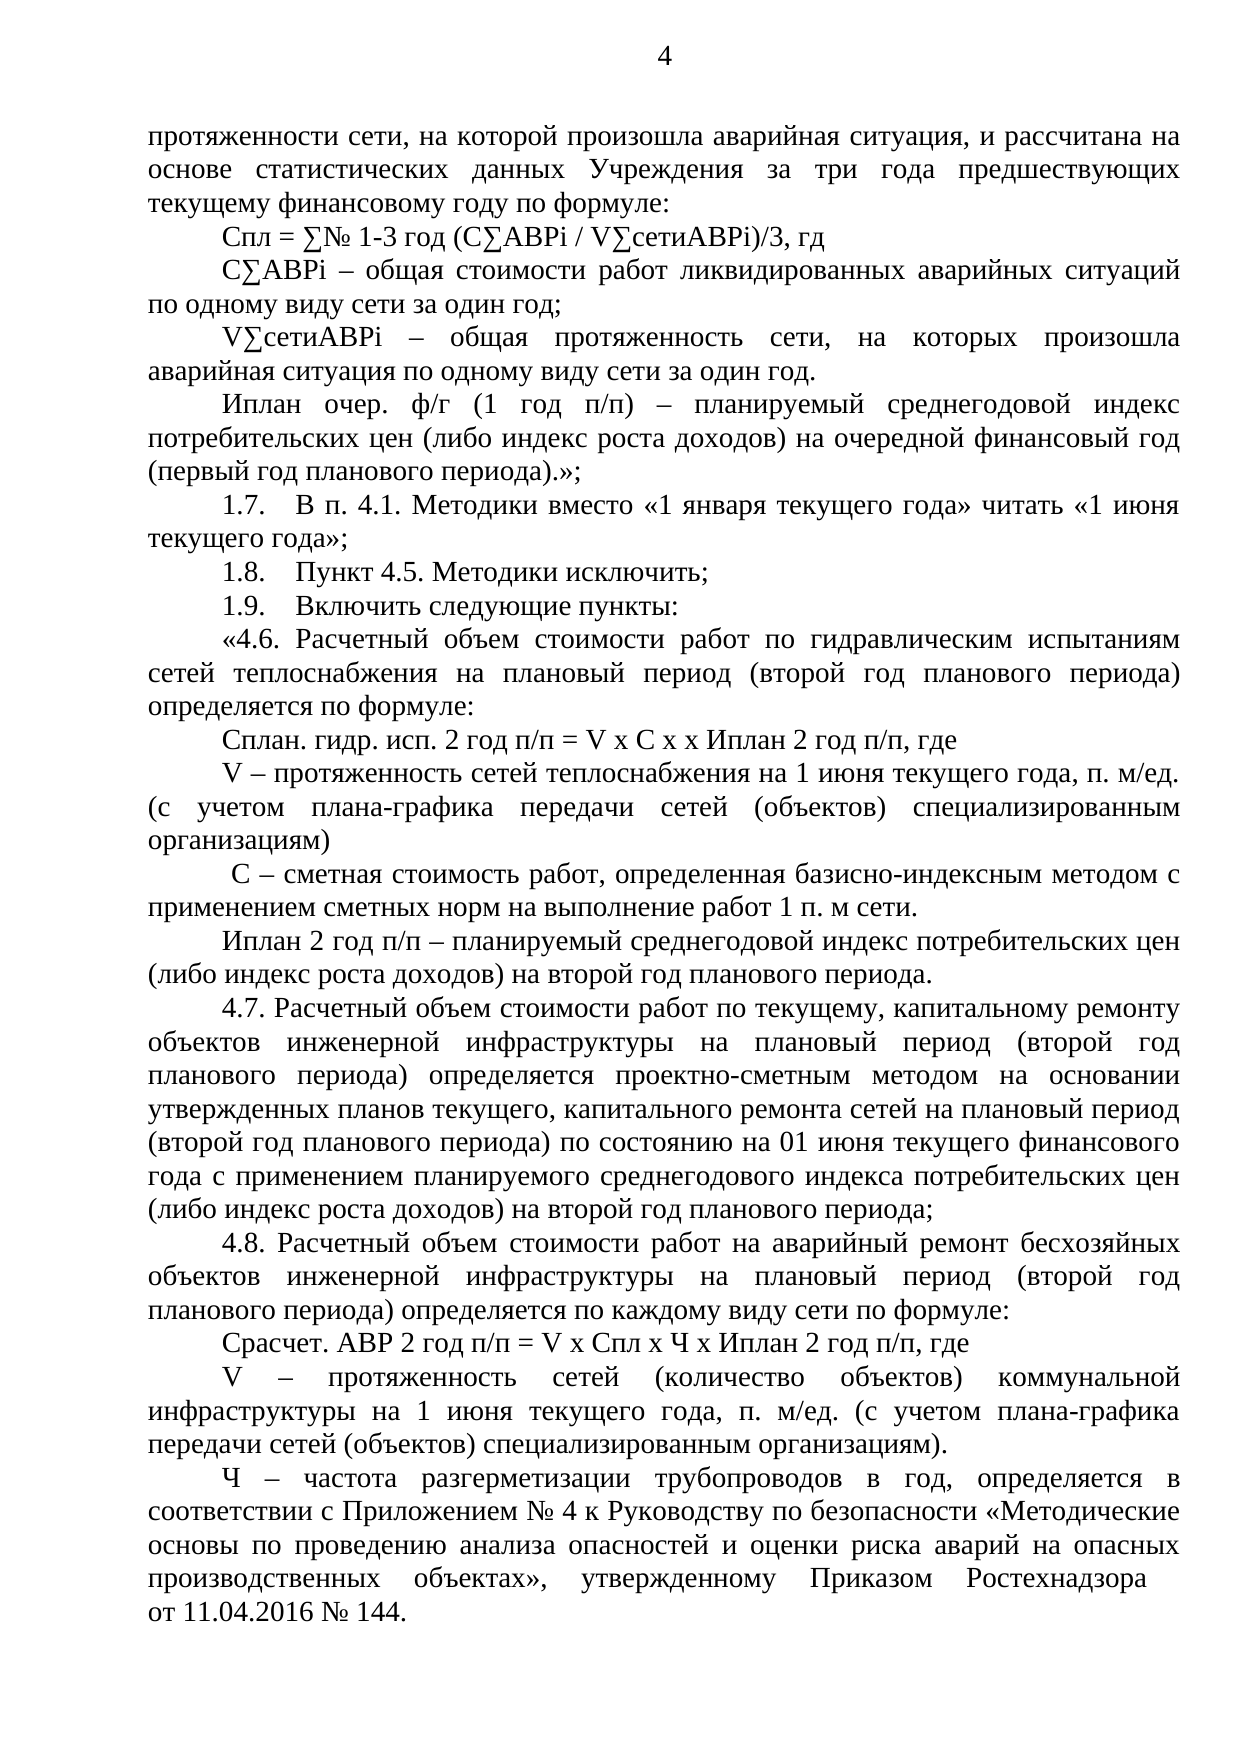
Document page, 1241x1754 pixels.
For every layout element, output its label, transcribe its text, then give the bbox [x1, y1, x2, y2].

text Сплан. гидр. исп. 2 год п/п = V x С x x Иплан 2 год п/п, где [148, 722, 1181, 755]
text С∑АВРi – общая стоимости работ ликвидированных аварийных ситуаций по одному виду сети за один год; [148, 252, 1181, 319]
text 4.7. Расчетный объем стоимости работ по текущему, капитальному ремонту объектов инженерной инфраструктуры на плановый период (второй год планового периода) определяется проектно-сметным методом на основании утвержденных планов текущего, капитального ремонта сетей на плановый период (второй год планового периода) по состоянию на 01 июня текущего финансового года с применением планируемого среднегодового индекса потребительских цен (либо индекс роста доходов) на второй год планового периода; [148, 990, 1181, 1225]
text 1.7. В п. 4.1. Методики вместо «1 января текущего года» читать «1 июня текущего года»; [148, 487, 1181, 554]
text V – протяженность сетей (количество объектов) коммунальной инфраструктуры на 1 июня текущего года, п. м/ед. (с учетом плана-графика передачи сетей (объектов) специализированным организациям). [148, 1359, 1181, 1460]
text 1.8. Пункт 4.5. Методики исключить; [148, 554, 1181, 588]
text Срасчет. АВР 2 год п/п = V x Спл x Ч х Иплан 2 год п/п, где [148, 1326, 1181, 1359]
text 1.9. Включить следующие пункты: [148, 588, 1181, 621]
text Иплан очер. ф/г (1 год п/п) – планируемый среднегодовой индекс потребительских цен (либо индекс роста доходов) на очередной финансовый год (первый год планового периода).»; [148, 386, 1181, 487]
text Спл = ∑№ 1-3 год (С∑АВРi / V∑сетиАВРi)/3, гд [148, 219, 1181, 252]
text V∑сетиАВРi – общая протяженность сети, на которых произошла аварийная ситуация по одному виду сети за один год. [148, 319, 1181, 386]
text «4.6. Расчетный объем стоимости работ по гидравлическим испытаниям сетей теплоснабжения на плановый период (второй год планового периода) определяется по формуле: [148, 621, 1181, 722]
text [148, 118, 1181, 219]
text С – сметная стоимость работ, определенная базисно-индексным методом с применением сметных норм на выполнение работ 1 п. м сети. [148, 856, 1181, 923]
text V – протяженность сетей теплоснабжения на 1 июня текущего года, п. м/ед. (с учетом плана-графика передачи сетей (объектов) специализированным организациям) [148, 755, 1181, 856]
text 4.8. Расчетный объем стоимости работ на аварийный ремонт бесхозяйных объектов инженерной инфраструктуры на плановый период (второй год планового периода) определяется по каждому виду сети по формуле: [148, 1225, 1181, 1326]
text Ч – частота разгерметизации трубопроводов в год, определяется в соответствии с Приложением № 4 к Руководству по безопасности «Методические основы по проведению анализа опасностей и оценки риска аварий на опасных производственных объектах», утвержденному Приказом Ростехнадзора от 11.04.2016 № 144. [148, 1460, 1181, 1627]
text Иплан 2 год п/п – планируемый среднегодовой индекс потребительских цен (либо индекс роста доходов) на второй год планового периода. [148, 923, 1181, 990]
